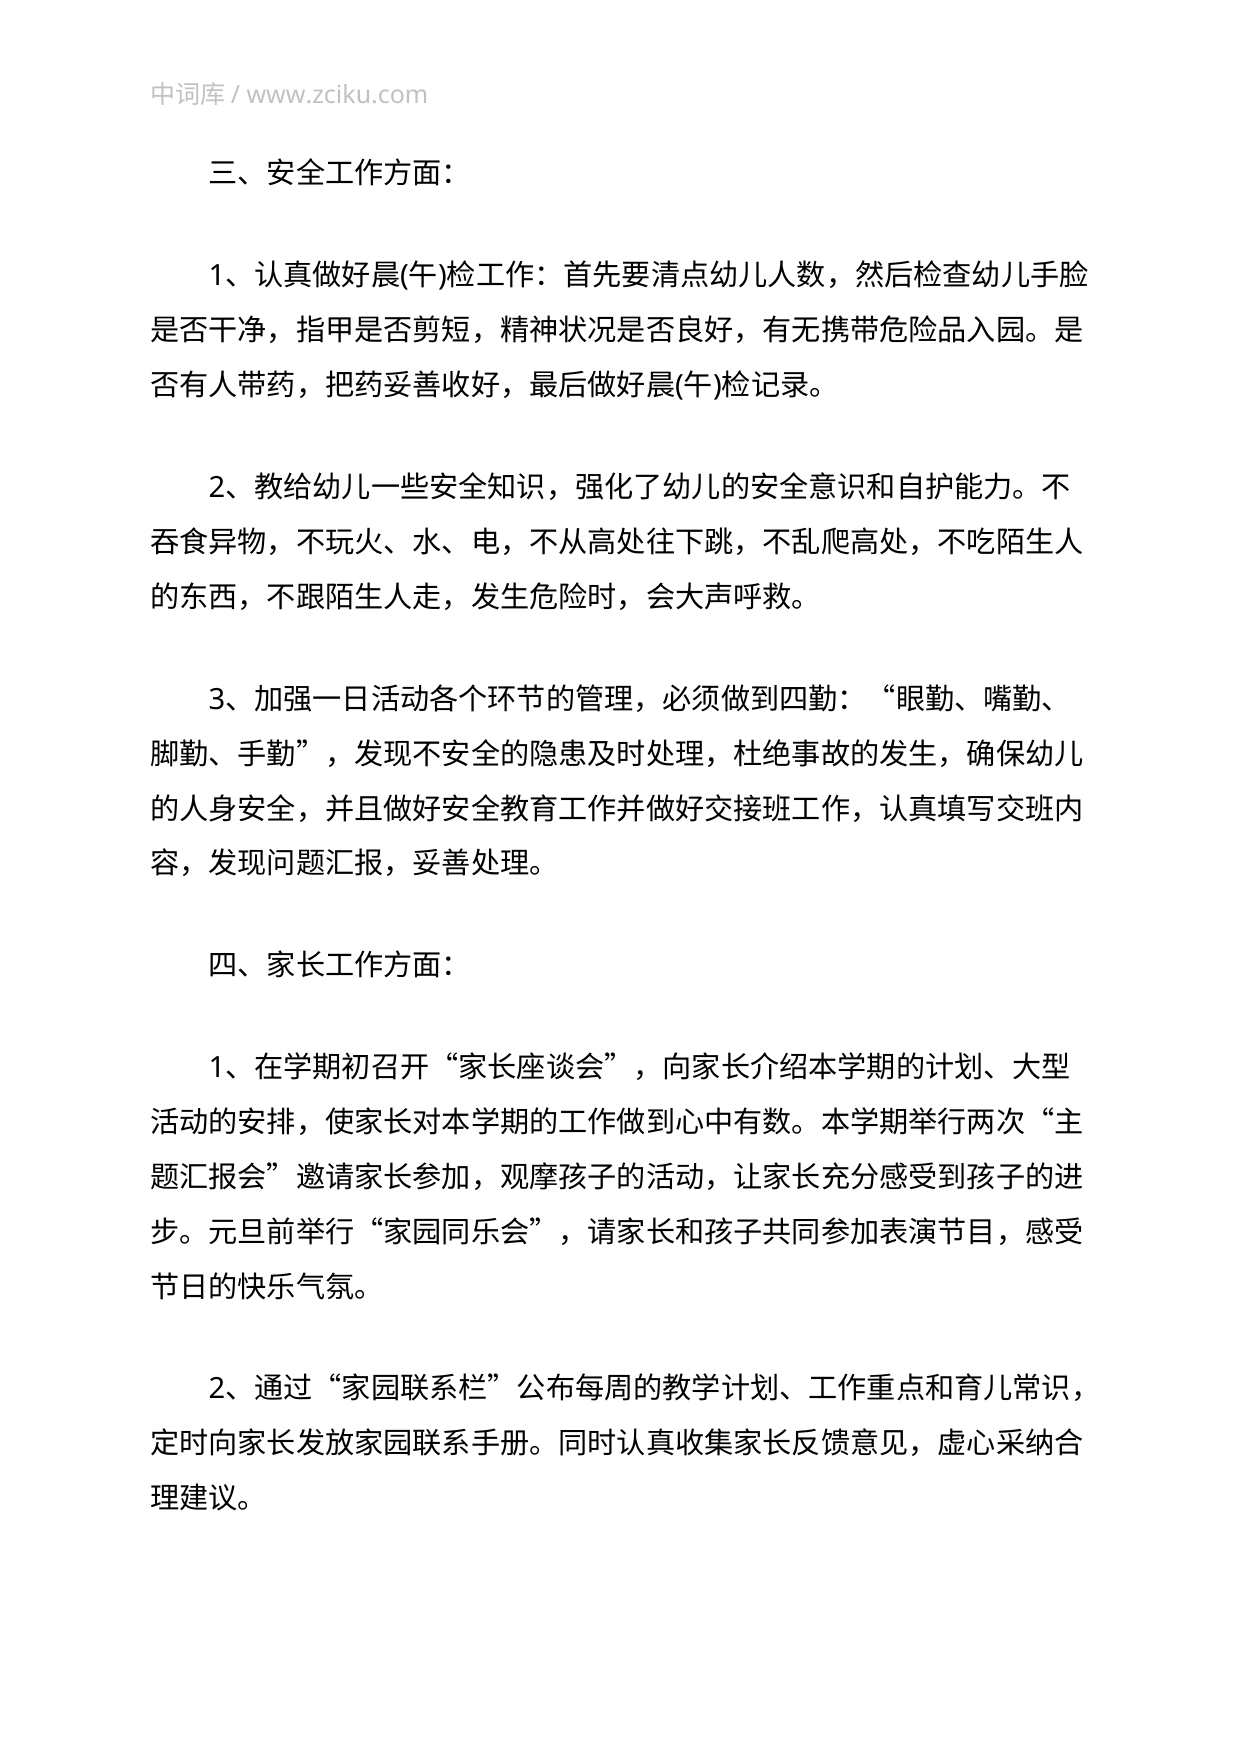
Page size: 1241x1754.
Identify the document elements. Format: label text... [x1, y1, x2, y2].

text 3、加强一日活动各个环节的管理，必须做到四勤：“眼勤、嘴勤、脚勤、手勤”，发现不安全的隐患及时处理，杜绝事故的发生，确保幼儿的人身安全，并且做好安全教育工作并做好交接班工作，认真填写交班内容，发现问题汇报，妥善处理。 [150, 675, 1090, 882]
text 2、教给幼儿一些安全知识，强化了幼儿的安全意识和自护能力。不吞食异物，不玩火、水、电，不从高处往下跳，不乱爬高处，不吃陌生人的东西，不跟陌生人走，发生危险时，会大声呼救。 [150, 464, 1090, 616]
text 1、在学期初召开“家长座谈会”，向家长介绍本学期的计划、大型活动的安排，使家长对本学期的工作做到心中有数。本学期举行两次“主题汇报会”邀请家长参加，观摩孩子的活动，让家长充分感受到孩子的进步。元旦前举行“家园同乐会”，请家长和孩子共同参加表演节目，感受节日的快乐气氛。 [150, 1044, 1090, 1306]
text 三、安全工作方面： [150, 150, 1090, 192]
text 四、家长工作方面： [150, 942, 1090, 984]
text 1、认真做好晨(午)检工作：首先要清点幼儿人数，然后检查幼儿手脸是否干净，指甲是否剪短，精神状况是否良好，有无携带危险品入园。是否有人带药，把药妥善收好，最后做好晨(午)检记录。 [150, 252, 1090, 404]
text 2、通过“家园联系栏”公布每周的教学计划、工作重点和育儿常识，定时向家长发放家园联系手册。同时认真收集家长反馈意见，虚心采纳合理建议。 [150, 1365, 1090, 1517]
